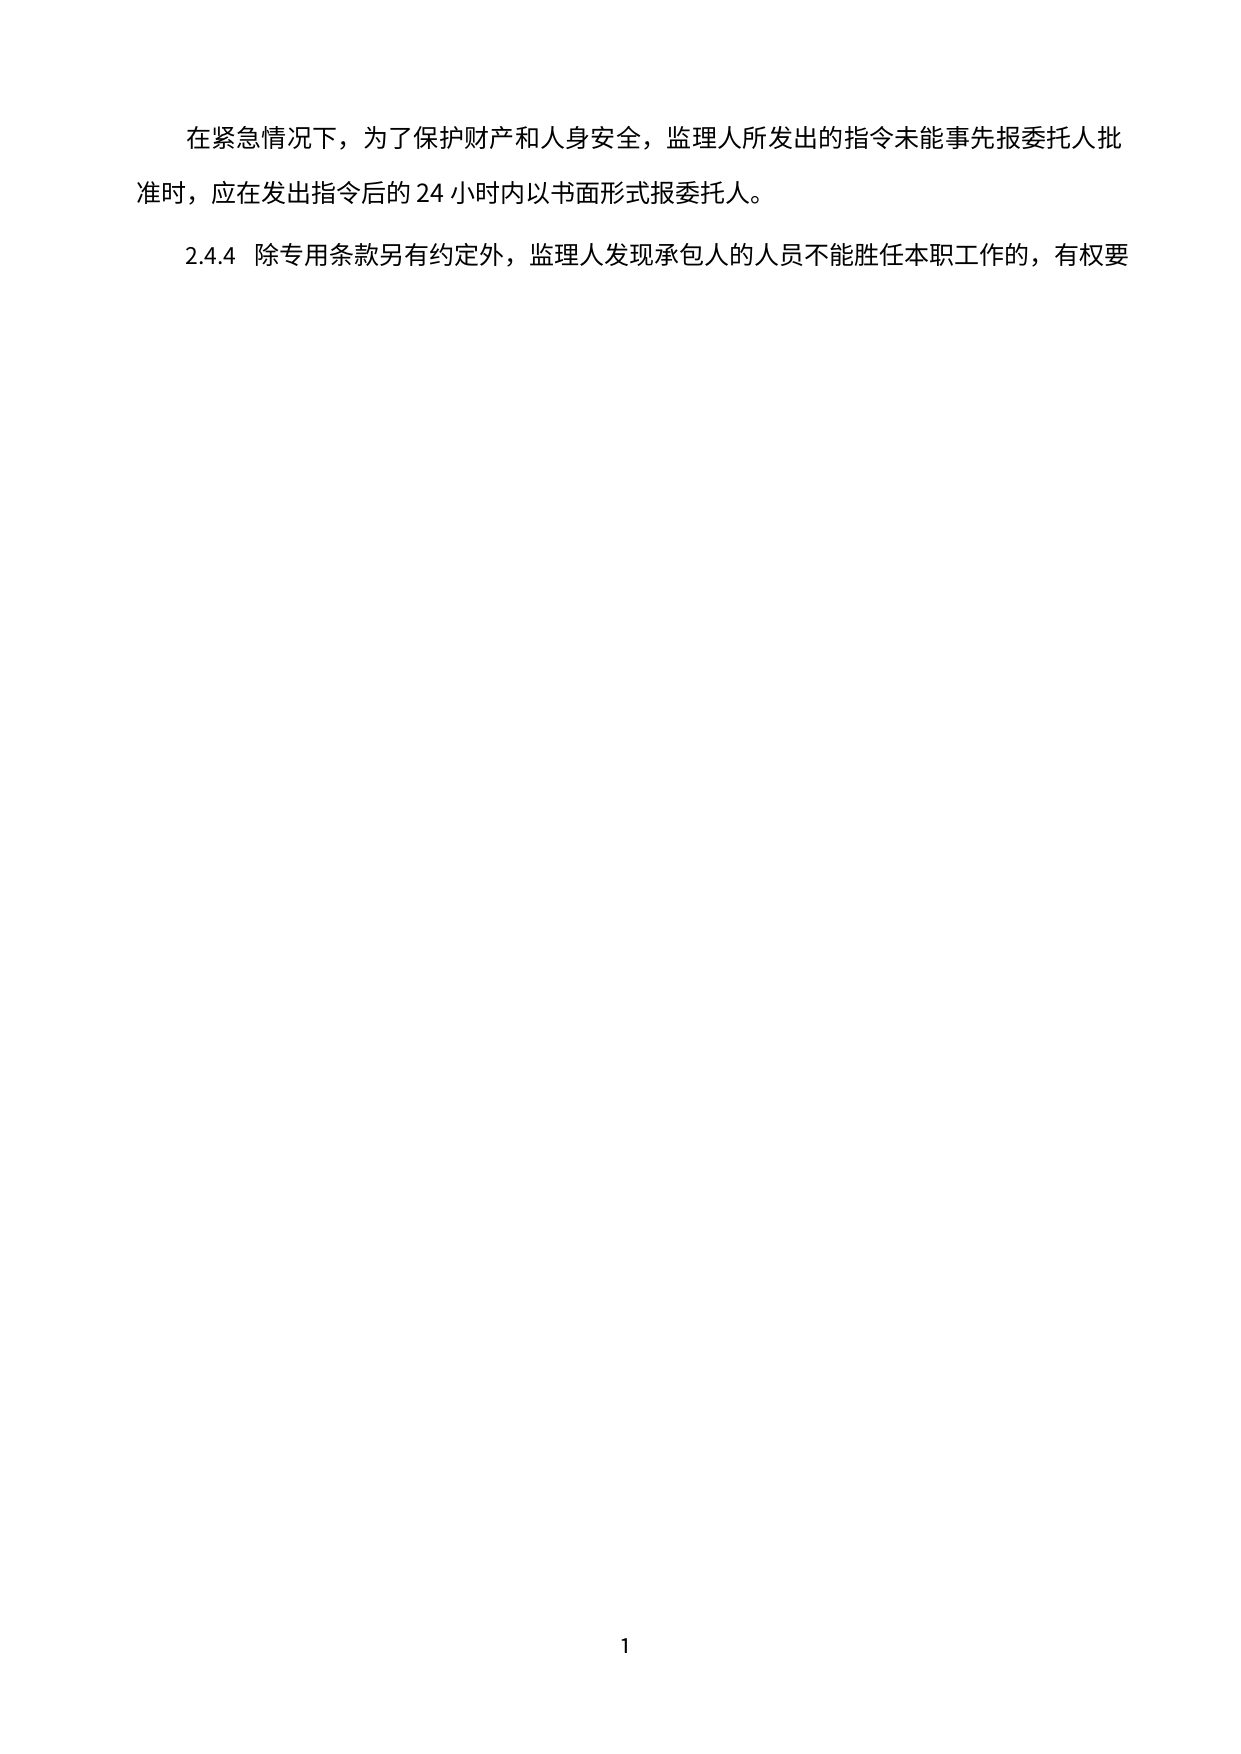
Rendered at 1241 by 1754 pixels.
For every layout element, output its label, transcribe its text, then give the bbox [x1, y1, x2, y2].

text 在紧急情况下，为了保护财产和人身安全，监理人所发出的指令未能事先报委托人批准时，应在发出指令后的 24 小时内以书面形式报委托人。 [136, 119, 1122, 210]
list 除专用条款另有约定外，监理人发现承包人的人员不能胜任本职工作的，有权要 [186, 236, 1146, 272]
